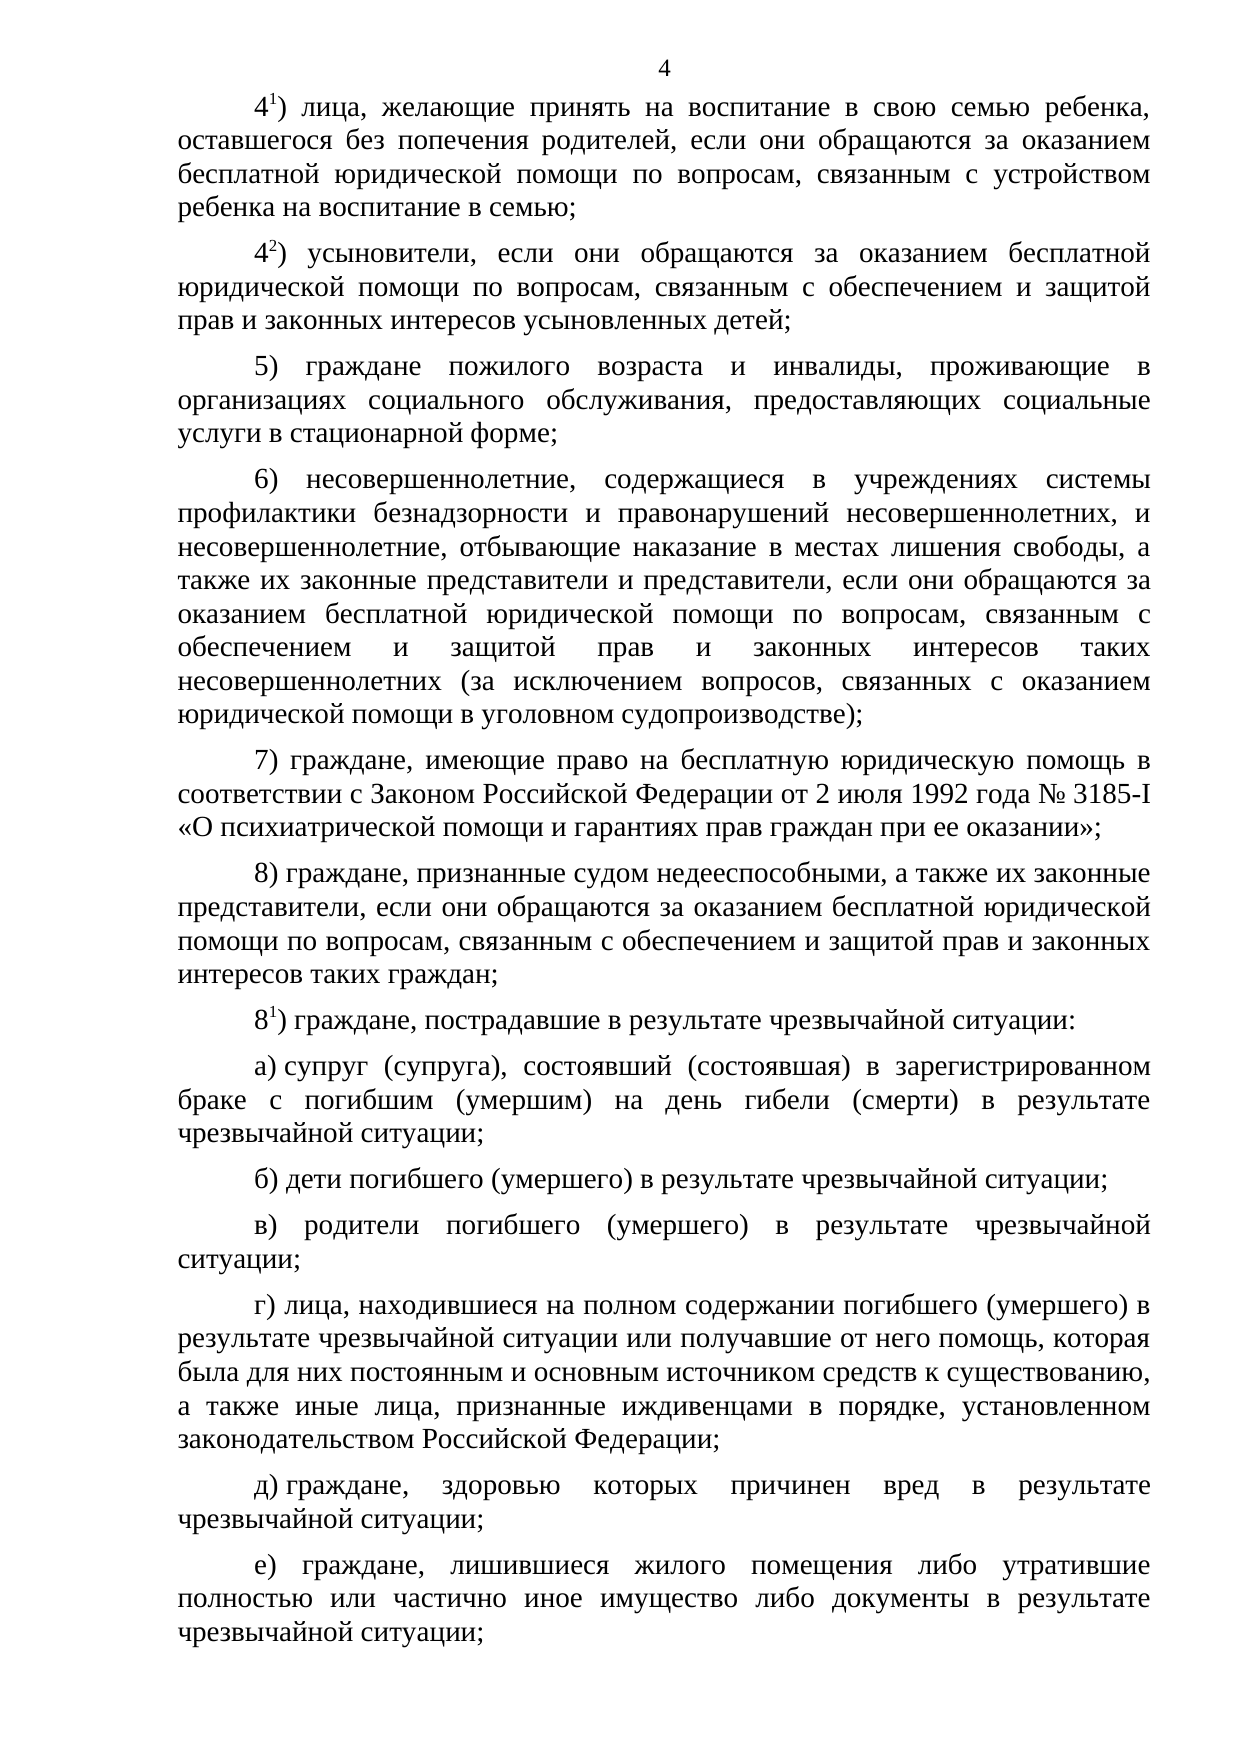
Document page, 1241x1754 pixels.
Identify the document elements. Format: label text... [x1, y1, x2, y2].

text в) родители погибшего (умершего) в результате чрезвычайной ситуации; [177, 1207, 1152, 1274]
text 81) граждане, пострадавшие в результате чрезвычайной ситуации: [177, 1002, 1152, 1036]
text 7) граждане, имеющие право на бесплатную юридическую помощь в соответствии с Законом Российской Федерации от 2 июля 1992 года № 3185-I «О психиатрической помощи и гарантиях прав граждан при ее оказании»; [177, 742, 1152, 843]
text г) лица, находившиеся на полном содержании погибшего (умершего) в результате чрезвычайной ситуации или получавшие от него помощь, которая была для них постоянным и основным источником средств к существованию, а также иные лица, признанные иждивенцами в порядке, установленном законодательством Российской Федерации; [177, 1287, 1152, 1455]
text д) граждане, здоровью которых причинен вред в результате чрезвычайной ситуации; [177, 1467, 1152, 1534]
text 42) усыновители, если они обращаются за оказанием бесплатной юридической помощи по вопросам, связанным с обеспечением и защитой прав и законных интересов усыновленных детей; [177, 235, 1152, 336]
text 5) граждане пожилого возраста и инвалиды, проживающие в организациях социального обслуживания, предоставляющих социальные услуги в стационарной форме; [177, 348, 1152, 449]
text 8) граждане, признанные судом недееспособными, а также их законные представители, если они обращаются за оказанием бесплатной юридической помощи по вопросам, связанным с обеспечением и защитой прав и законных интересов таких граждан; [177, 856, 1152, 990]
text 6) несовершеннолетние, содержащиеся в учреждениях системы профилактики безнадзорности и правонарушений несовершеннолетних, и несовершеннолетние, отбывающие наказание в местах лишения свободы, а также их законные представители и представители, если они обращаются за оказанием бесплатной юридической помощи по вопросам, связанным с обеспечением и защитой прав и законных интересов таких несовершеннолетних (за исключением вопросов, связанных с оказанием юридической помощи в уголовном судопроизводстве); [177, 462, 1152, 730]
text б) дети погибшего (умершего) в результате чрезвычайной ситуации; [177, 1161, 1152, 1195]
text 41) лица, желающие принять на воспитание в свою семью ребенка, оставшегося без попечения родителей, если они обращаются за оказанием бесплатной юридической помощи по вопросам, связанным с устройством ребенка на воспитание в семью; [177, 89, 1152, 223]
text а) супруг (супруга), состоявший (состоявшая) в зарегистрированном браке с погибшим (умершим) на день гибели (смерти) в результате чрезвычайной ситуации; [177, 1048, 1152, 1149]
text е) граждане, лишившиеся жилого помещения либо утратившие полностью или частично иное имущество либо документы в результате чрезвычайной ситуации; [177, 1547, 1152, 1647]
